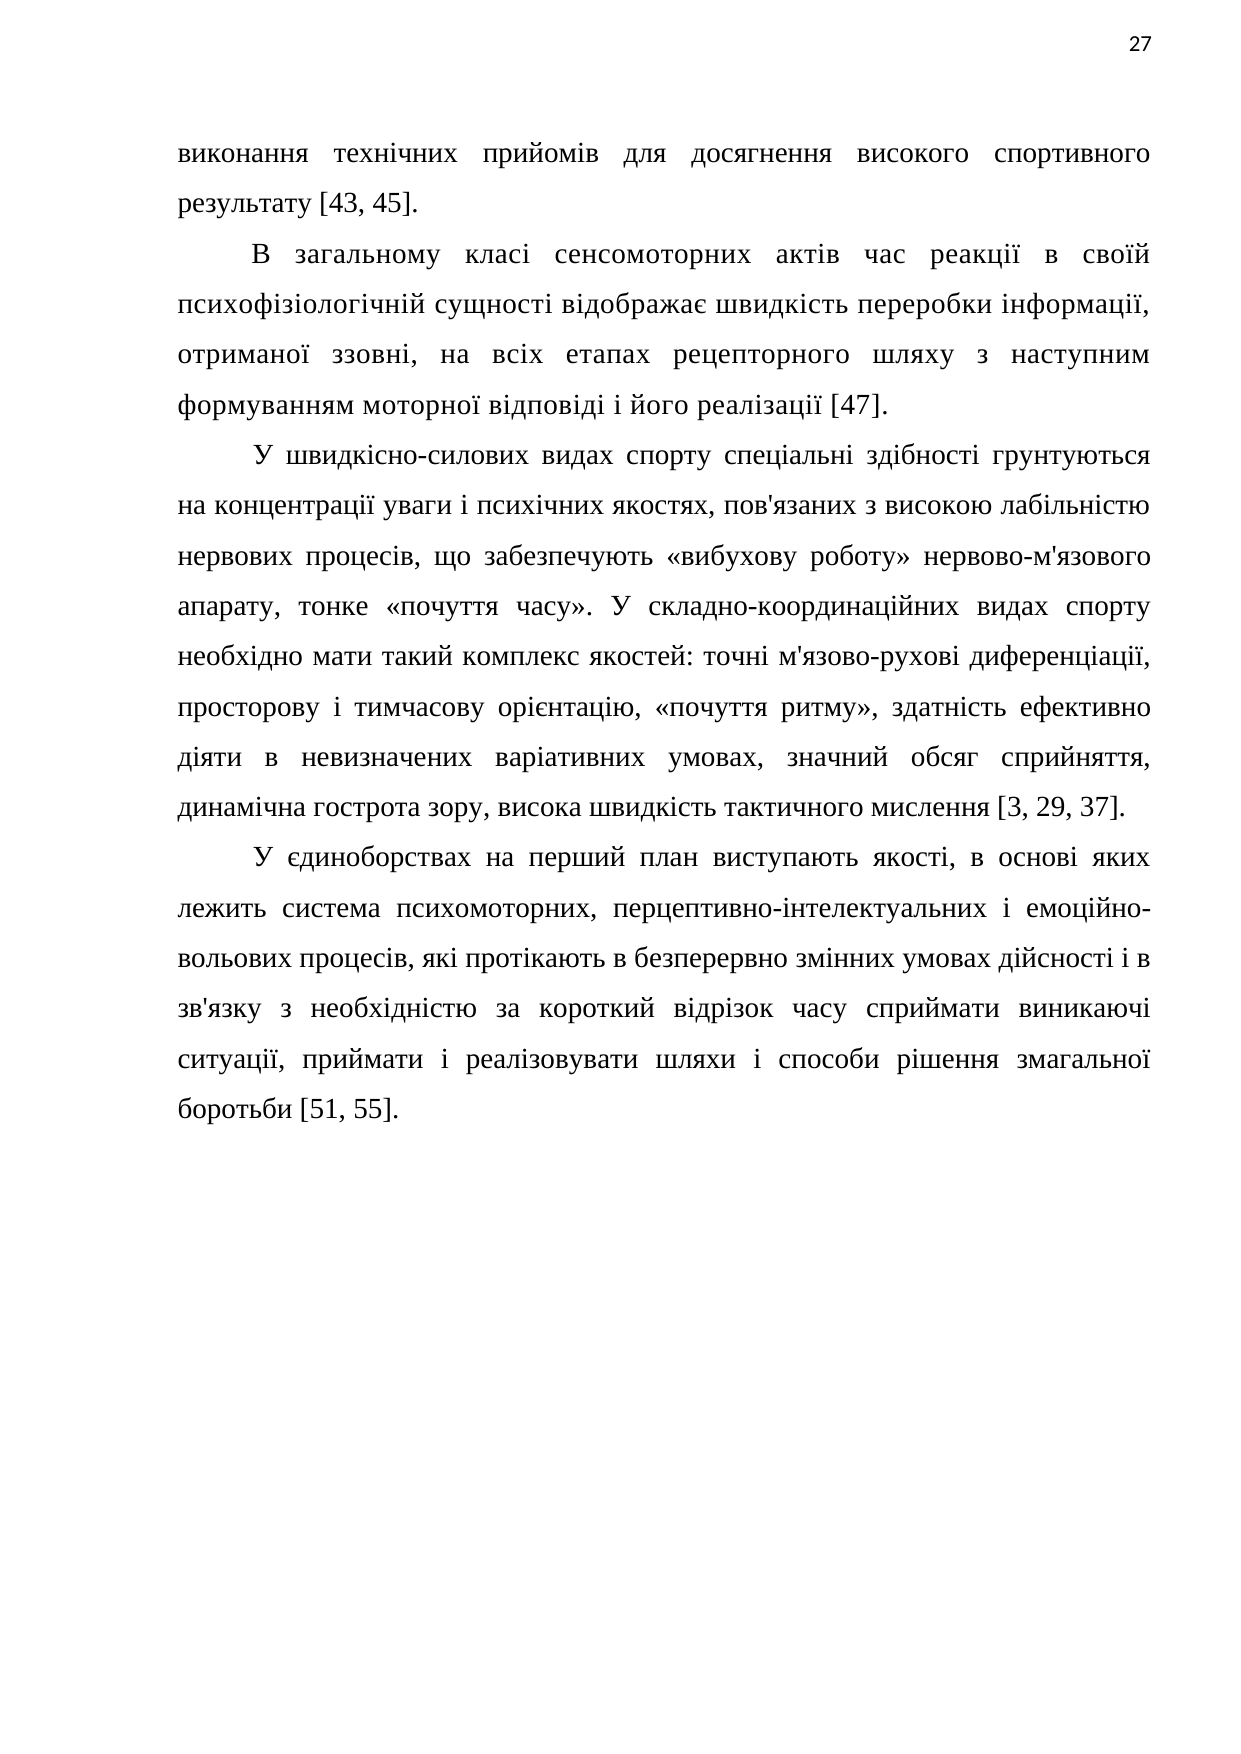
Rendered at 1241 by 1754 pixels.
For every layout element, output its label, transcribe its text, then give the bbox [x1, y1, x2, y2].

text У швидкісно-силових видах спорту спеціальні здібності грунтуються на концентрації уваги і психічних якостях, пов'язаних з високою лабільністю нервових процесів, що забезпечують «вибухову роботу» нервово-м'язового апарату, тонке «почуття часу». У складно-координаційних видах спорту необхідно мати такий комплекс якостей: точні м'язово-рухові диференціації, просторову і тимчасову орієнтацію, «почуття ритму», здатність ефективно діяти в невизначених варіативних умовах, значний обсяг сприйняття, динамічна гострота зору, висока швидкість тактичного мислення [3, 29, 37]. [177, 437, 1152, 823]
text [177, 135, 1152, 219]
text У єдиноборствах на перший план виступають якості, в основі яких лежить система психомоторних, перцептивно-інтелектуальних і емоційно-вольових процесів, які протікають в безперервно змінних умовах дійсності і в зв'язку з необхідністю за короткий відрізок часу сприймати виникаючі ситуації, приймати і реалізовувати шляхи і способи рішення змагальної боротьби [51, 55]. [177, 839, 1152, 1125]
text В загальному класі сенсомоторних актів час реакції в своїй психофізіологічній сущності відображає швидкість переробки інформації, отриманої ззовні, на всіх етапах рецепторного шляху з наступним формуванням моторної відповіді і його реалізації [47]. [177, 236, 1152, 420]
